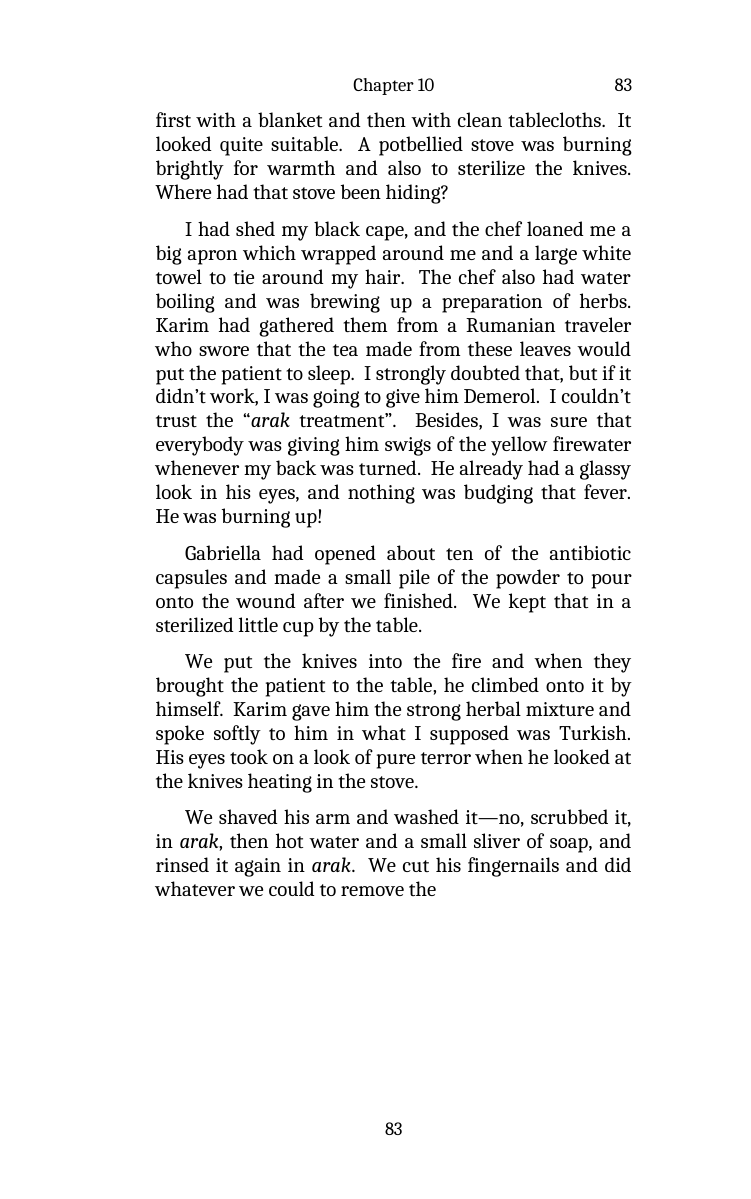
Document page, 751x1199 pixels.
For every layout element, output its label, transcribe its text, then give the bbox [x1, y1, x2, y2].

text first with a blanket and then with clean tablecloths. It looked quite suitable. A potbellied stove was burning brightly for warmth and also to sterilize the knives. Where had that stove been hiding? [155, 109, 632, 205]
text We shaved his arm and washed it—no, scrubbed it, in arak, then hot water and a small sliver of soap, and rinsed it again in arak. We cut his fingernails and did whatever we could to remove the [155, 806, 632, 902]
text Gabriella had opened about ten of the antibiotic capsules and made a small pile of the powder to pour onto the wound after we finished. We kept that in a sterilized little cup by the table. [155, 541, 632, 637]
text I had shed my black cape, and the chef loaned me a big apron which wrapped around me and a large white towel to tie around my hair. The chef also had water boiling and was brewing up a preparation of herbs. Karim had gathered them from a Rumanian traveler who swore that the tea made from these leaves would put the patient to sleep. I strongly doubted that, but if it didn’t work, I was going to give him Demerol. I couldn’t trust the “arak treatment”. Besides, I was sure that everybody was giving him swigs of the yellow firewater whenever my back was turned. He already had a glassy look in his eyes, and nothing was budging that fever. He was burning up! [155, 217, 632, 529]
text We put the knives into the fire and when they brought the patient to the table, he climbed onto it by himself. Karim gave him the strong herbal mixture and spoke softly to him in what I supposed was Turkish. His eyes took on a look of pure terror when he looked at the knives heating in the stove. [155, 650, 632, 793]
